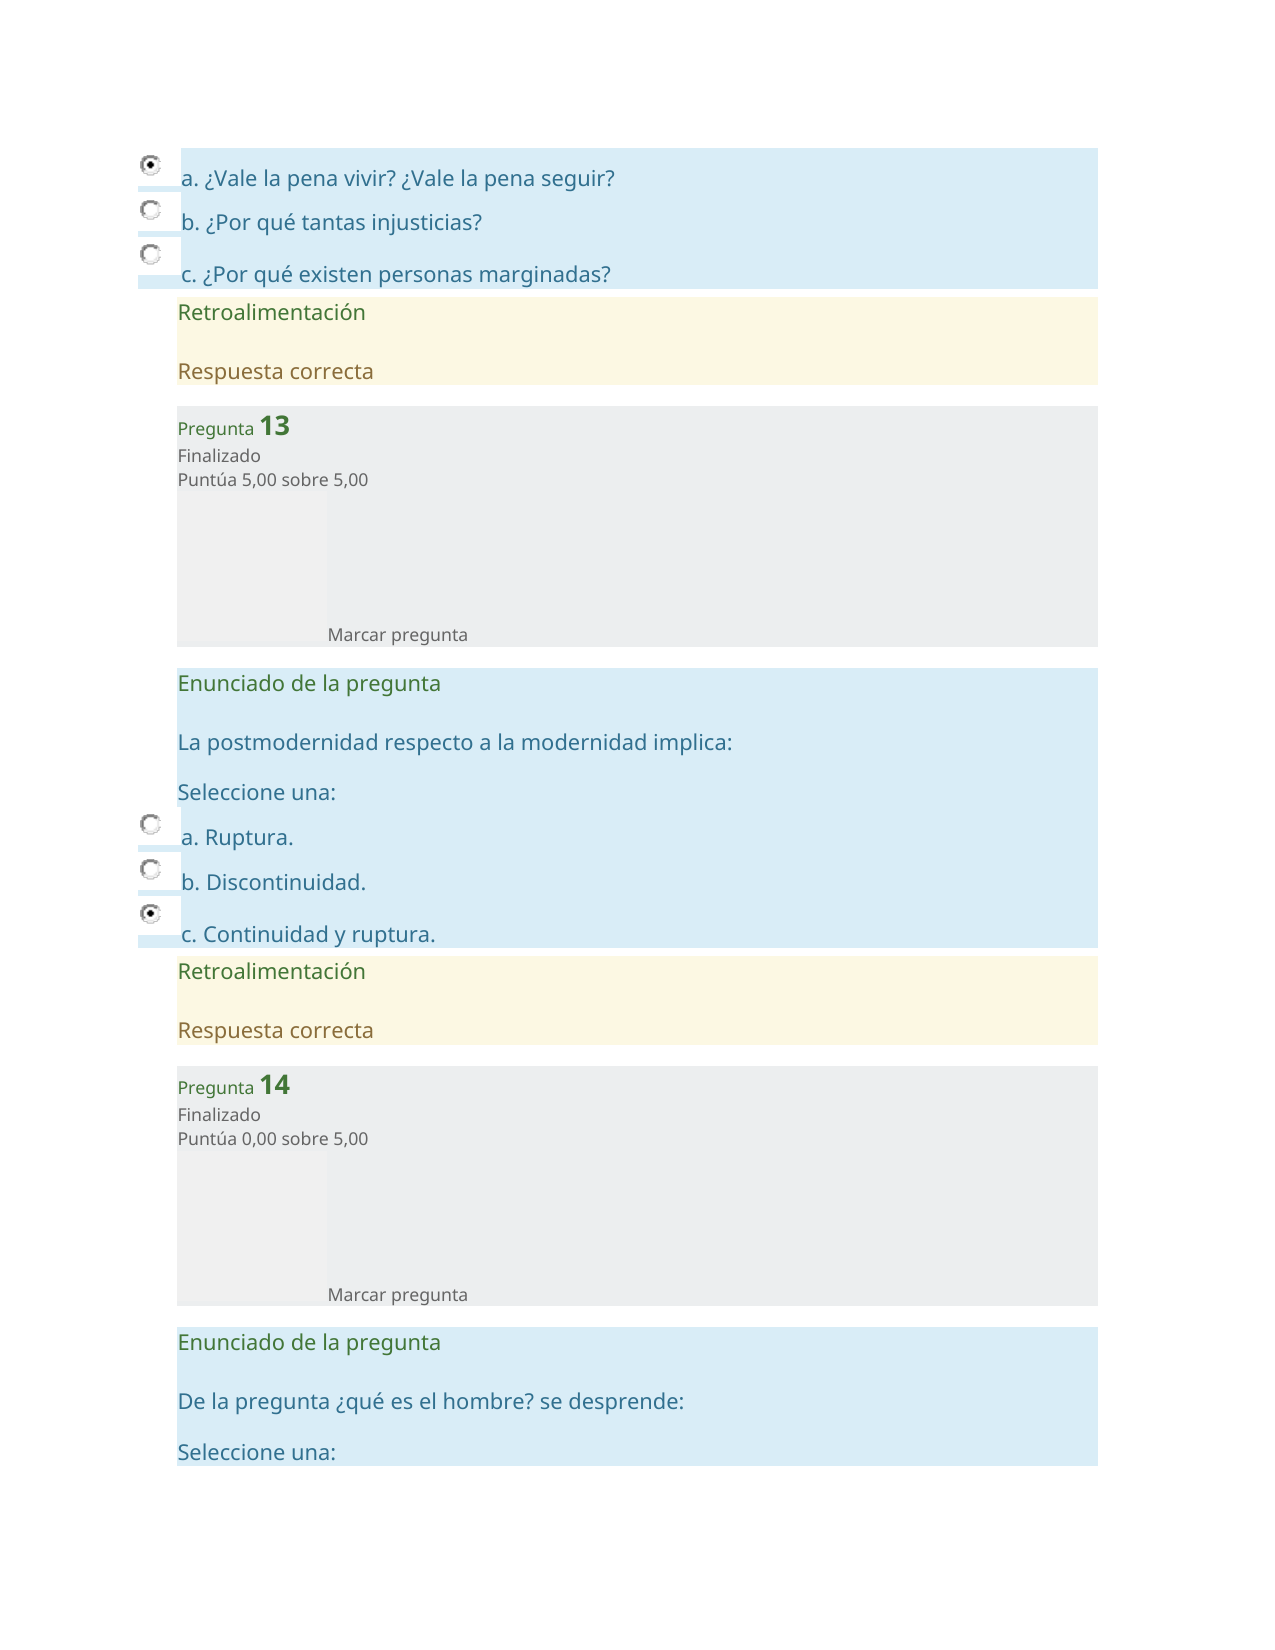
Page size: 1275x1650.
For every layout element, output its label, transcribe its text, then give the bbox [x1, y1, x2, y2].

text Seleccione una: [177, 1437, 1098, 1466]
text Respuesta correcta [177, 356, 1098, 385]
text Finalizado [177, 1102, 1098, 1127]
text Enunciado de la pregunta [177, 1327, 1098, 1357]
text a. ¿Vale la pena vivir? ¿Vale la pena seguir? [138, 148, 1098, 192]
text Finalizado [177, 443, 1098, 467]
text c. ¿Por qué existen personas marginadas? [138, 237, 1098, 289]
text Retroalimentación [177, 956, 1098, 986]
text Pregunta 13 [177, 406, 1098, 443]
text Puntúa 0,00 sobre 5,00 [177, 1127, 1098, 1151]
text Pregunta 14 [177, 1066, 1098, 1102]
text De la pregunta ¿qué es el hombre? se desprende: [177, 1386, 1098, 1416]
text Marcar pregunta [177, 1151, 1098, 1306]
text Enunciado de la pregunta [177, 668, 1098, 697]
text Retroalimentación [177, 297, 1098, 326]
text Seleccione una: [177, 777, 1098, 807]
text La postmodernidad respecto a la modernidad implica: [177, 727, 1098, 756]
text a. Ruptura. [138, 807, 1098, 852]
text c. Continuidad y ruptura. [138, 896, 1098, 948]
text Puntúa 5,00 sobre 5,00 [177, 467, 1098, 491]
text b. Discontinuidad. [138, 852, 1098, 896]
text Marcar pregunta [177, 491, 1098, 647]
text Respuesta correcta [177, 1015, 1098, 1045]
text b. ¿Por qué tantas injusticias? [138, 192, 1098, 237]
